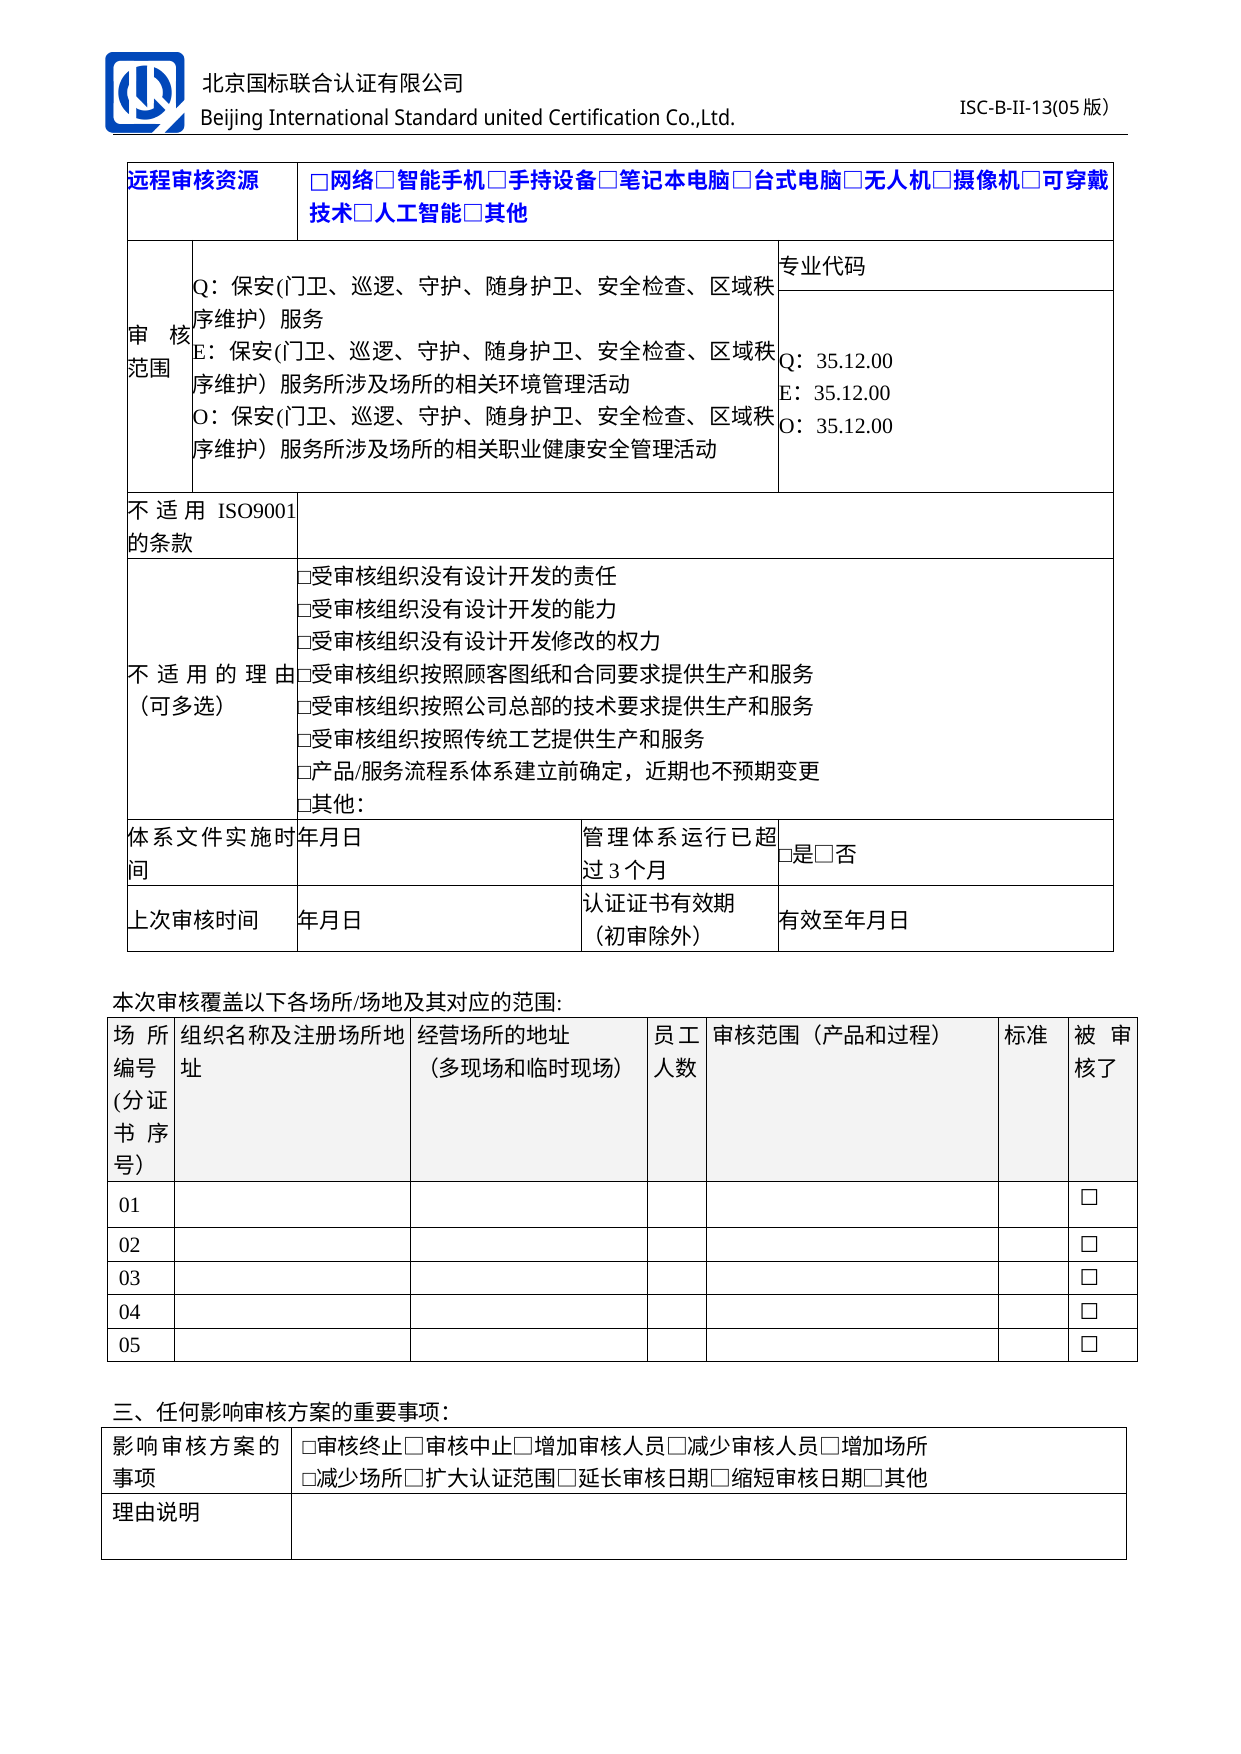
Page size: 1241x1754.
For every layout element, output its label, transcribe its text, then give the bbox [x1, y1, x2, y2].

table_cell [411, 1182, 647, 1227]
table_cell 年月日 [298, 820, 581, 885]
table_cell [411, 1228, 647, 1261]
table_cell [999, 1295, 1068, 1328]
table_cell [648, 1182, 706, 1227]
table_cell [411, 1329, 647, 1361]
table_cell 05 [108, 1329, 174, 1361]
table_header 影响审核方案的事项 [102, 1428, 291, 1493]
table_cell [648, 1262, 706, 1294]
text 本次审核覆盖以下各场所/场地及其对应的范围: [112, 984, 1128, 1017]
table_cell □网络□智能手机□手持设备□笔记本电脑□台式电脑□无人机□摄像机□可穿戴技术□人工智能□其他 [298, 163, 1113, 240]
table_cell [298, 493, 1113, 558]
table_cell [707, 1329, 998, 1361]
table_cell [999, 1329, 1068, 1361]
table_cell 体系文件实施时间 [128, 820, 297, 885]
table_cell [175, 1329, 410, 1361]
table_cell [411, 1295, 647, 1328]
table_header 被审核了 [1069, 1018, 1137, 1181]
table_cell [707, 1295, 998, 1328]
table_cell [175, 1182, 410, 1227]
table_cell 04 [108, 1295, 174, 1328]
table_header 员工人数 [648, 1018, 706, 1181]
table_cell [707, 1182, 998, 1227]
table_cell [999, 1262, 1068, 1294]
table_cell [707, 1228, 998, 1261]
table_cell 专业代码 [779, 241, 1113, 289]
table_header 经营场所的地址 （多现场和临时现场） [411, 1018, 647, 1181]
table_cell 03 [108, 1262, 174, 1294]
table_cell 远程审核资源 [128, 163, 297, 240]
table_cell Q：35.12.00 E：35.12.00 O：35.12.00 [779, 291, 1113, 492]
table_cell 不适用的理由（可多选） [128, 559, 297, 819]
table_cell [648, 1228, 706, 1261]
table_cell 年月日 [298, 886, 581, 951]
table_cell □是□否 [779, 820, 1113, 885]
table_cell [292, 1494, 1126, 1559]
table_cell [999, 1228, 1068, 1261]
table_cell [175, 1295, 410, 1328]
picture [105, 52, 185, 133]
table_cell ☐ [1069, 1295, 1137, 1328]
table_cell [411, 1262, 647, 1294]
table_cell [648, 1329, 706, 1361]
table_cell 认证证书有效期 （初审除外） [582, 886, 778, 951]
table_cell 01 [108, 1182, 174, 1227]
table_cell [175, 1262, 410, 1294]
table_cell Q：保安(门卫、巡逻、守护、随身护卫、安全检查、区域秩序维护）服务 E：保安(门卫、巡逻、守护、随身护卫、安全检查、区域秩序维护）服务所涉及场所的相关环境管理活动 O：保安(门卫、巡逻、守护、随身护卫、安全检查、区域秩序维护）服务所涉及场所的相关职业健康安全管理活动 [193, 241, 778, 492]
table_header □审核终止□审核中止□增加审核人员□减少审核人员□增加场所 □减少场所□扩大认证范围□延长审核日期□缩短审核日期□其他 [292, 1428, 1126, 1493]
table_cell [999, 1182, 1068, 1227]
table_cell 管理体系运行已超过3个月 [582, 820, 778, 885]
table_cell 有效至年月日 [779, 886, 1113, 951]
table_cell [707, 1262, 998, 1294]
table_header 标准 [999, 1018, 1068, 1181]
table_cell ☐ [1069, 1262, 1137, 1294]
table_cell ☐ [1069, 1228, 1137, 1261]
table_cell 上次审核时间 [128, 886, 297, 951]
table_cell 02 [108, 1228, 174, 1261]
table_cell 不适用ISO9001的条款 [128, 493, 297, 558]
text 三、任何影响审核方案的重要事项： [112, 1395, 1128, 1427]
table_cell [648, 1295, 706, 1328]
table_cell □受审核组织没有设计开发的责任 □受审核组织没有设计开发的能力 □受审核组织没有设计开发修改的权力 □受审核组织按照顾客图纸和合同要求提供生产和服务 □受审核组织按照公司总部的技术要求提供生产和服务 □受审核组织按照传统工艺提供生产和服务 □产品/服务流程系体系建立前确定，近期也不预期变更 □其他： [298, 559, 1113, 819]
table_cell ☐ [1069, 1329, 1137, 1361]
table_cell ☐ [1069, 1182, 1137, 1227]
table_cell [175, 1228, 410, 1261]
table_header 审核范围（产品和过程） [707, 1018, 998, 1181]
table_cell 审核范围 [128, 241, 192, 492]
table_header 组织名称及注册场所地址 [175, 1018, 410, 1181]
table_header 场所编号 (分证书序号） [108, 1018, 174, 1181]
table_cell 理由说明 [102, 1494, 291, 1559]
